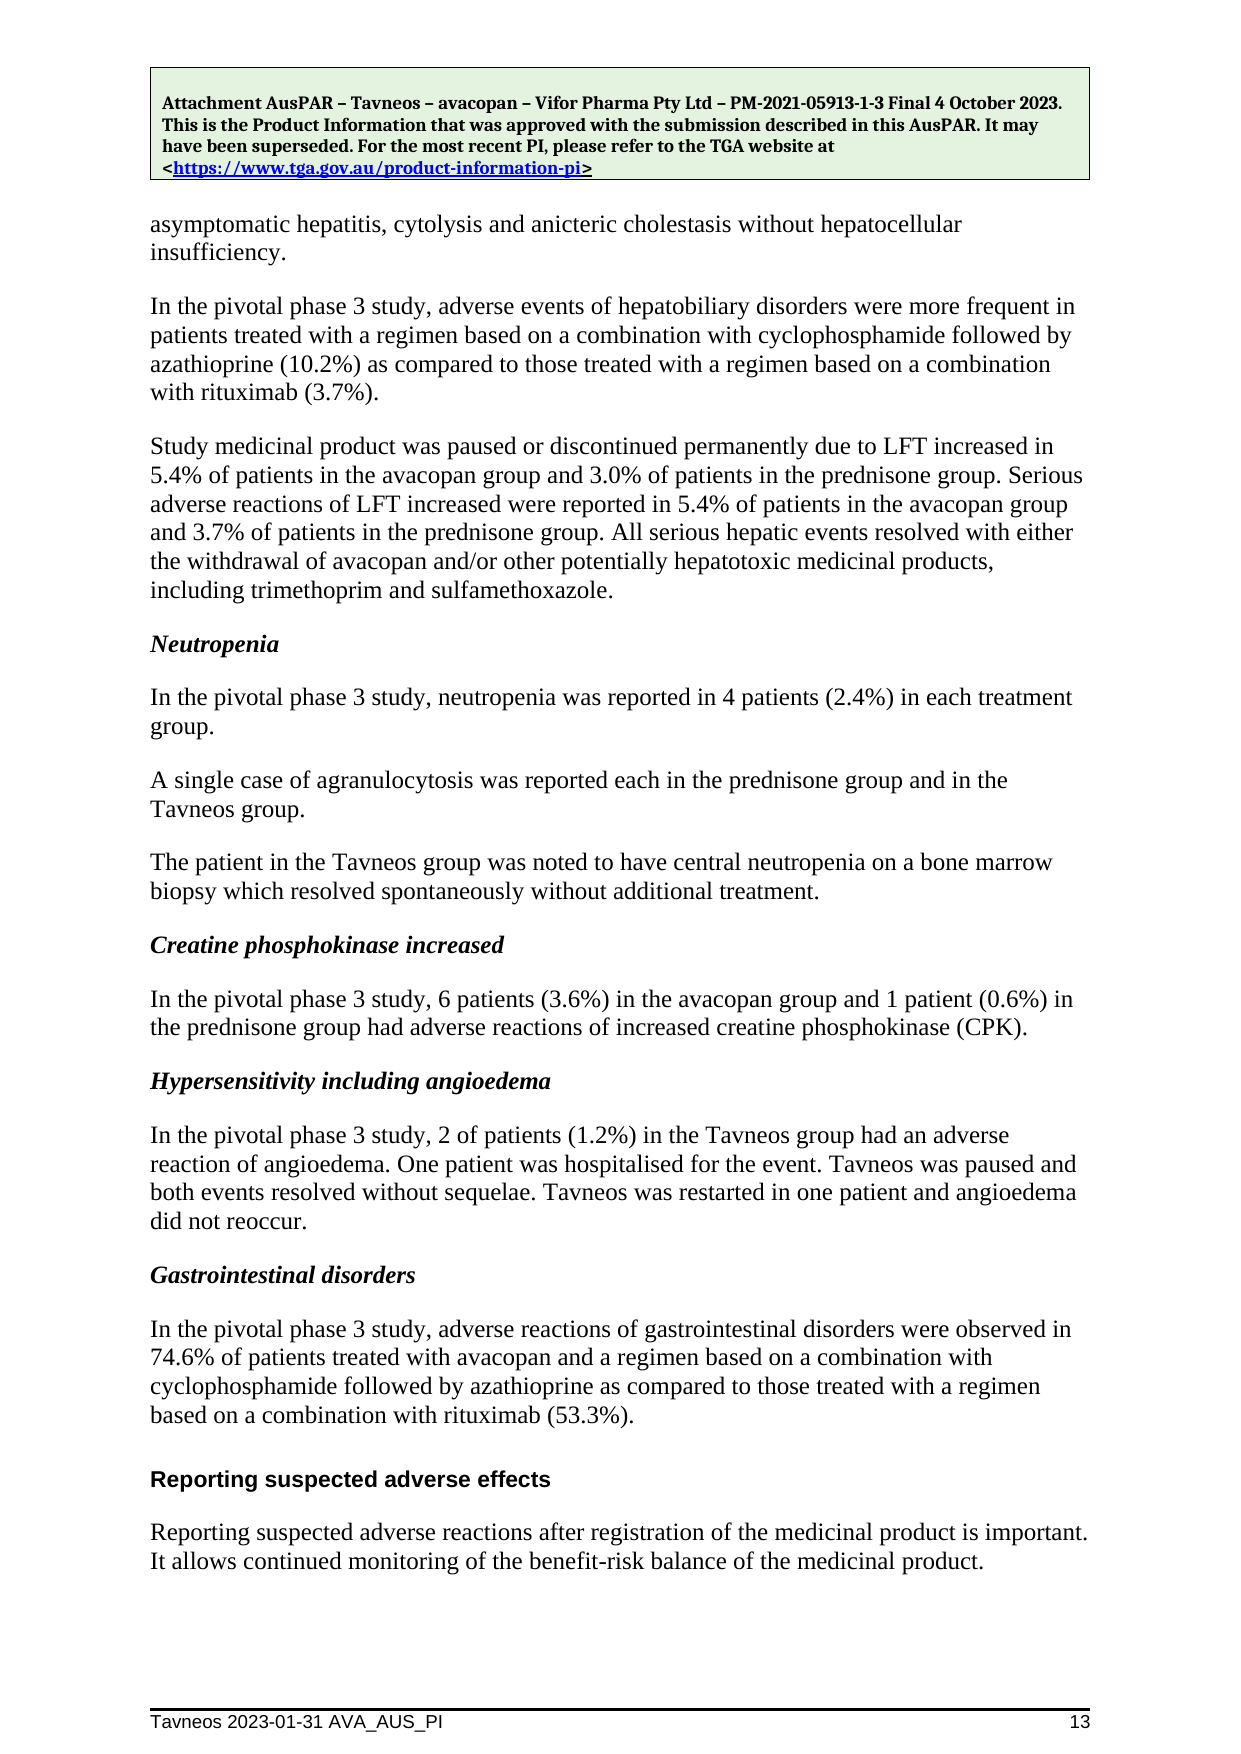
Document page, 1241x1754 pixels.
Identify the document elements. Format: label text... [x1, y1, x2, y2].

text Hypersensitivity including angioedema [150, 1066, 1090, 1095]
text In the pivotal phase 3 study, 6 patients (3.6%) in the avacopan group and 1 patient (0.6%) in the prednisone group had adverse reactions of increased creatine phosphokinase (CPK). [150, 984, 1090, 1041]
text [150, 1517, 1090, 1575]
text The patient in the Tavneos group was noted to have central neutropenia on a bone marrow biopsy which resolved spontaneously without additional treatment. [150, 847, 1090, 905]
text Neutropenia [150, 629, 1090, 657]
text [150, 209, 1090, 266]
text Creatine phosphokinase increased [150, 930, 1090, 959]
text In the pivotal phase 3 study, adverse events of hepatobiliary disorders were more frequent in patients treated with a regimen based on a combination with cyclophosphamide followed by azathioprine (10.2%) as compared to those treated with a regimen based on a combination with rituximab (3.7%). [150, 291, 1090, 406]
text In the pivotal phase 3 study, adverse reactions of gastrointestinal disorders were observed in 74.6% of patients treated with avacopan and a regimen based on a combination with cyclophosphamide followed by azathioprine as compared to those treated with a regimen based on a combination with rituximab (53.3%). [150, 1314, 1090, 1429]
subtitle Reporting suspected adverse effects [150, 1466, 1090, 1492]
text In the pivotal phase 3 study, 2 of patients (1.2%) in the Tavneos group had an adverse reaction of angioedema. One patient was hospitalised for the event. Tavneos was paused and both events resolved without sequelae. Tavneos was restarted in one patient and angioedema did not reoccur. [150, 1120, 1090, 1235]
text Study medicinal product was paused or discontinued permanently due to LFT increased in 5.4% of patients in the avacopan group and 3.0% of patients in the prednisone group. Serious adverse reactions of LFT increased were reported in 5.4% of patients in the avacopan group and 3.7% of patients in the prednisone group. All serious hepatic events resolved with either the withdrawal of avacopan and/or other potentially hepatotoxic medicinal products, including trimethoprim and sulfamethoxazole. [150, 431, 1090, 604]
text In the pivotal phase 3 study, neutropenia was reported in 4 patients (2.4%) in each treatment group. [150, 682, 1090, 740]
text Gastrointestinal disorders [150, 1260, 1090, 1289]
text A single case of agranulocytosis was reported each in the prednisone group and in the Tavneos group. [150, 765, 1090, 822]
